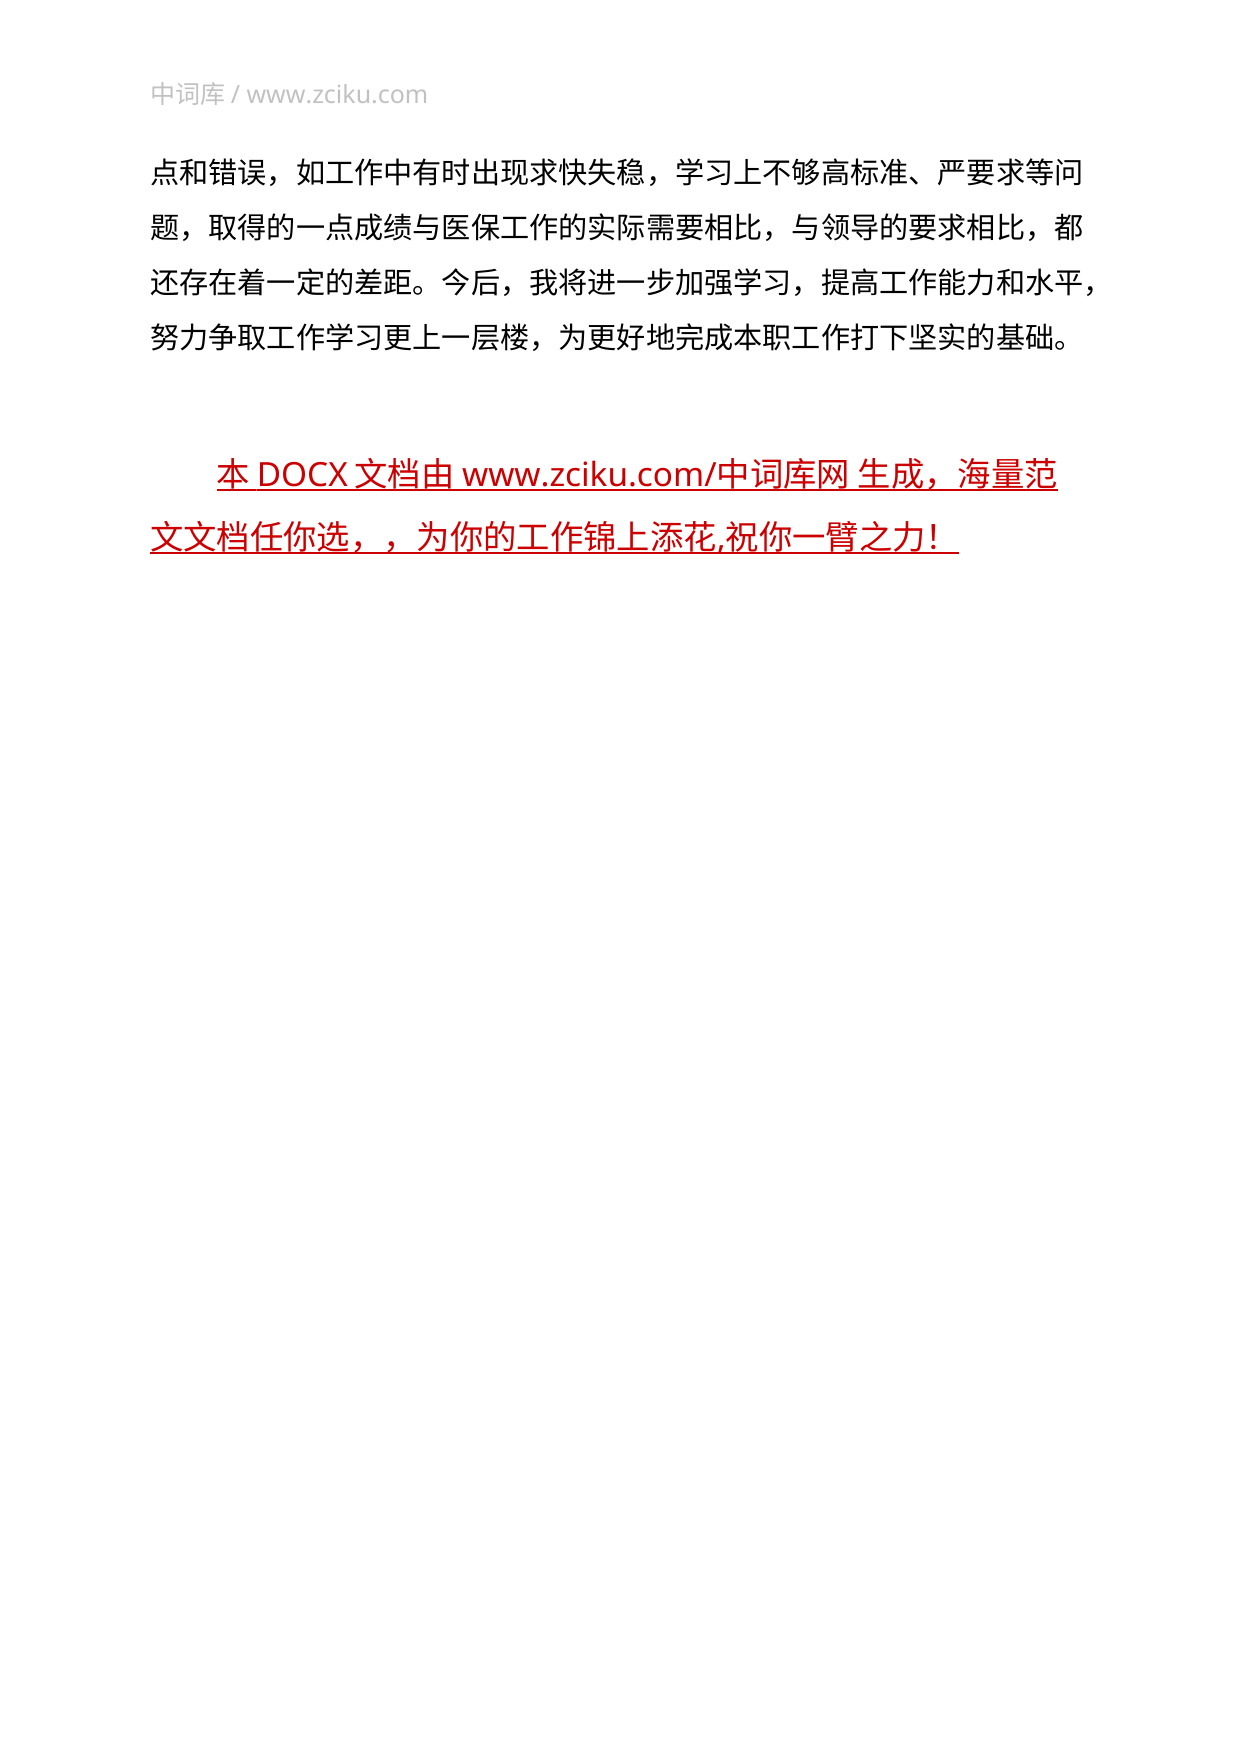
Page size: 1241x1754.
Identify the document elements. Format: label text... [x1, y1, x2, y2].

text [150, 150, 1090, 357]
text 本DOCX文档由 www.zciku.com/中词库网 生成，海量范文文档任你选，，为你的工作锦上添花,祝你一臂之力！ [150, 448, 1090, 559]
